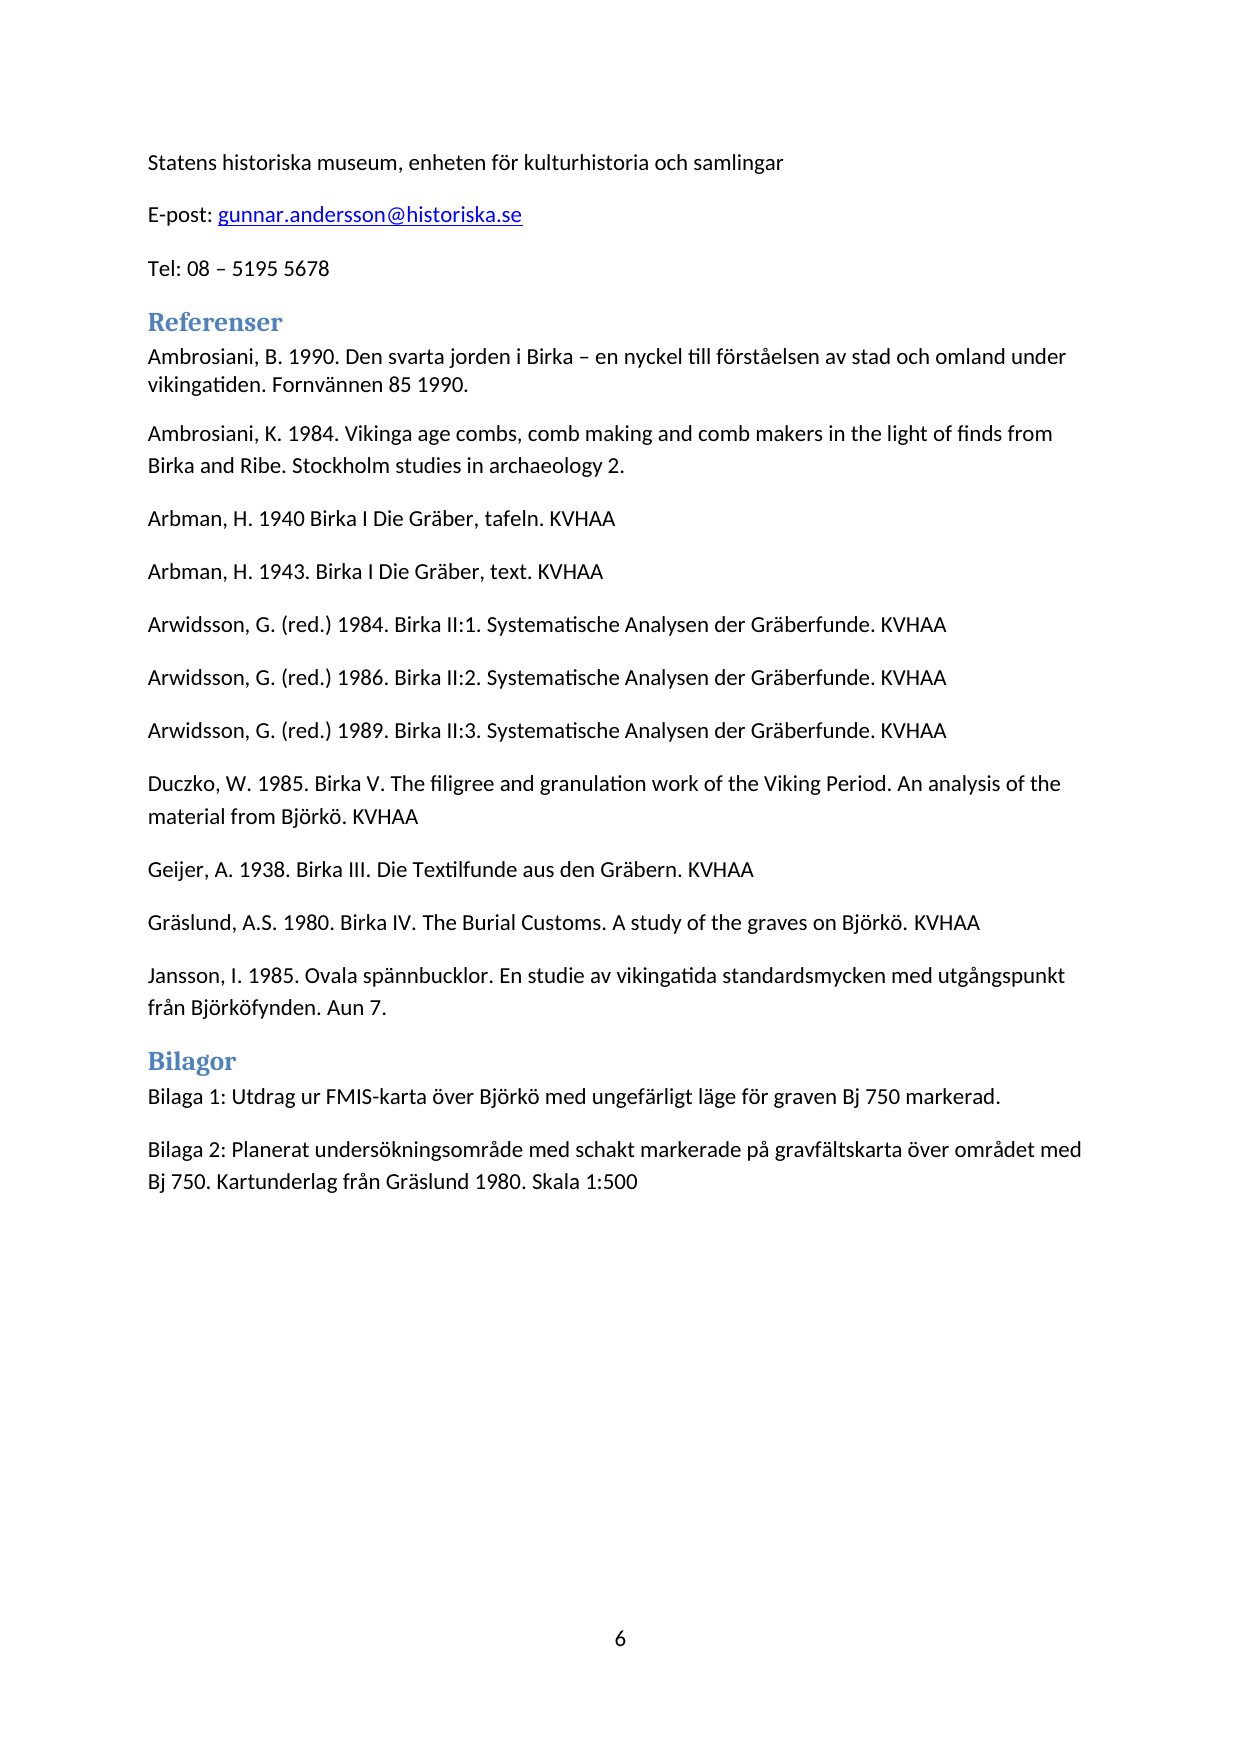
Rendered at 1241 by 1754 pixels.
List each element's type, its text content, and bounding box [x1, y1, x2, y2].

text Tel: 08 – 5195 5678 [148, 254, 1093, 282]
text Ambrosiani, K. 1984. Vikinga age combs, comb making and comb makers in the light of finds from Birka and Ribe. Stockholm studies in archaeology 2. [148, 419, 1093, 479]
text Ambrosiani, B. 1990. Den svarta jorden i Birka – en nyckel till förståelsen av stad och omland under vikingatiden. Fornvännen 85 1990. [148, 342, 1093, 398]
text Bilaga 2: Planerat undersökningsområde med schakt markerade på gravfältskarta över området med Bj 750. Kartunderlag från Gräslund 1980. Skala 1:500 [148, 1135, 1093, 1195]
text Gräslund, A.S. 1980. Birka IV. The Burial Customs. A study of the graves on Björkö. KVHAA [148, 908, 1093, 936]
text E-post: gunnar.andersson@historiska.se [148, 201, 1093, 229]
text Arbman, H. 1940 Birka I Die Gräber, tafeln. KVHAA [148, 504, 1093, 532]
text Geijer, A. 1938. Birka III. Die Textilfunde aus den Gräbern. KVHAA [148, 855, 1093, 883]
text Statens historiska museum, enheten för kulturhistoria och samlingar [148, 148, 1093, 176]
text Arwidsson, G. (red.) 1989. Birka II:3. Systematische Analysen der Gräberfunde. KVHAA [148, 717, 1093, 744]
text Jansson, I. 1985. Ovala spännbucklor. En studie av vikingatida standardsmycken med utgångspunkt från Björköfynden. Aun 7. [148, 961, 1093, 1021]
text Duczko, W. 1985. Birka V. The filigree and granulation work of the Viking Period. An analysis of the material from Björkö. KVHAA [148, 769, 1093, 830]
text Bilaga 1: Utdrag ur FMIS-karta över Björkö med ungefärligt läge för graven Bj 750 markerad. [148, 1082, 1093, 1110]
subtitle Bilagor [148, 1046, 1093, 1077]
subtitle Referenser [148, 307, 1093, 338]
text Arbman, H. 1943. Birka I Die Gräber, text. KVHAA [148, 557, 1093, 586]
text Arwidsson, G. (red.) 1986. Birka II:2. Systematische Analysen der Gräberfunde. KVHAA [148, 663, 1093, 692]
text Arwidsson, G. (red.) 1984. Birka II:1. Systematische Analysen der Gräberfunde. KVHAA [148, 611, 1093, 638]
